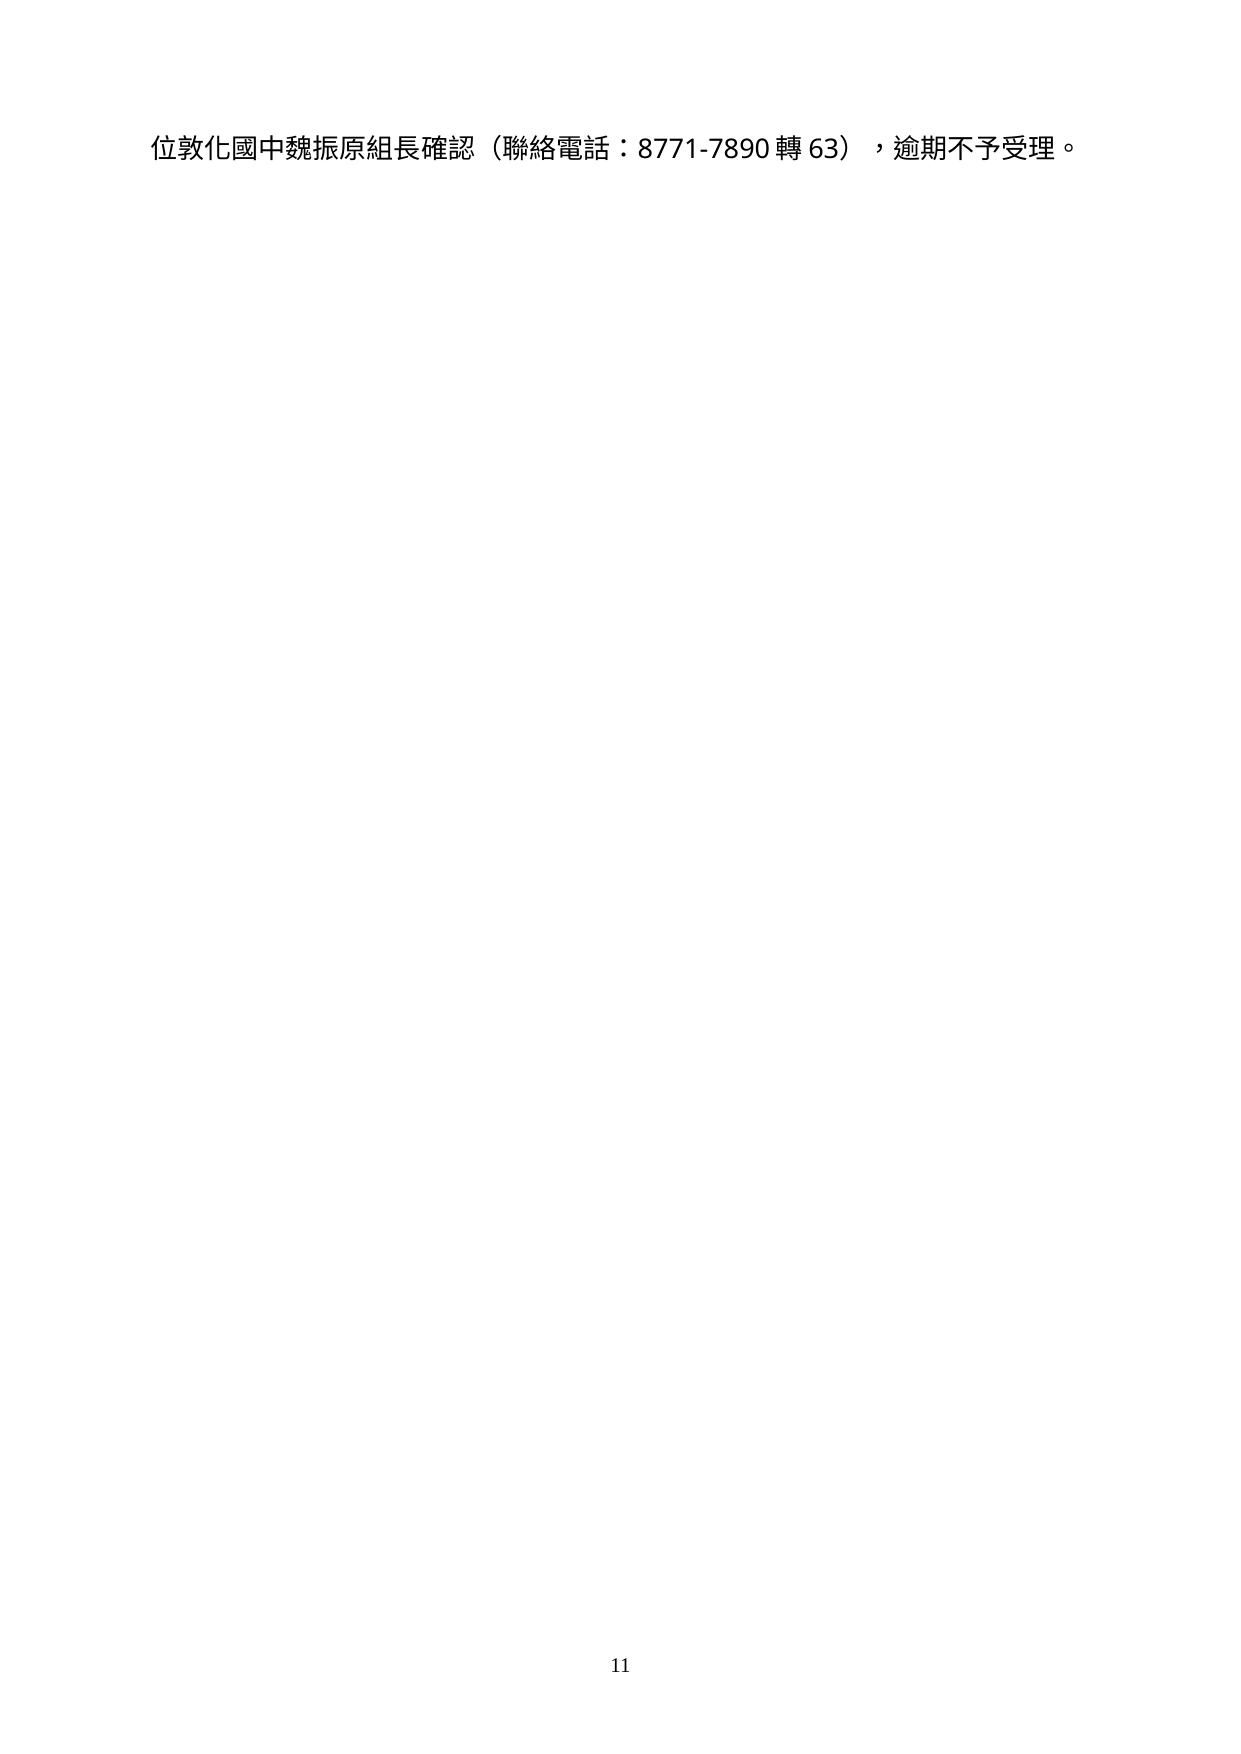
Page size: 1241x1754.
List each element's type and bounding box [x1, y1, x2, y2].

text [118, 127, 1122, 166]
